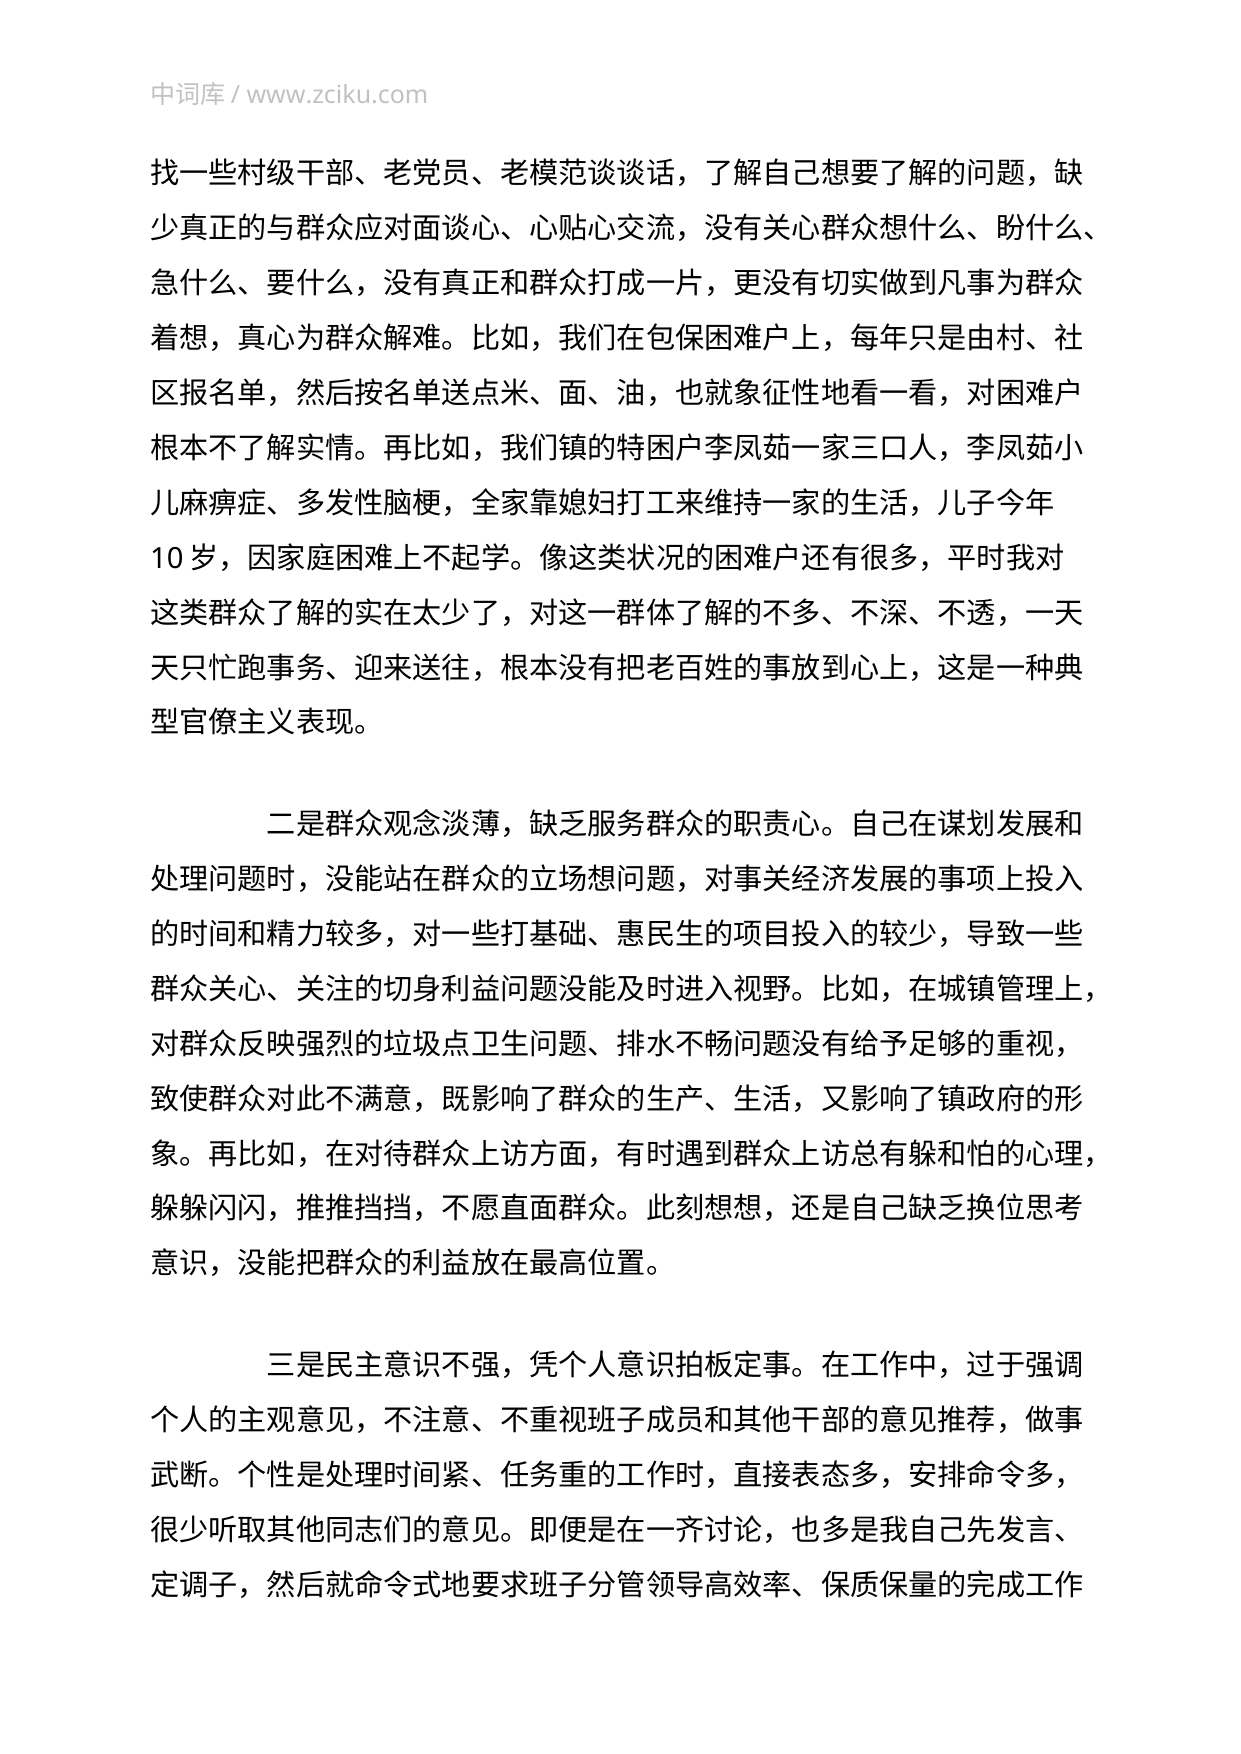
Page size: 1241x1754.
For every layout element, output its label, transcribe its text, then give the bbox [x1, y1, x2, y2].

text 二是群众观念淡薄，缺乏服务群众的职责心。自己在谋划发展和处理问题时，没能站在群众的立场想问题，对事关经济发展的事项上投入的时间和精力较多，对一些打基础、惠民生的项目投入的较少，导致一些群众关心、关注的切身利益问题没能及时进入视野。比如，在城镇管理上，对群众反映强烈的垃圾点卫生问题、排水不畅问题没有给予足够的重视，致使群众对此不满意，既影响了群众的生产、生活，又影响了镇政府的形象。再比如，在对待群众上访方面，有时遇到群众上访总有躲和怕的心理，躲躲闪闪，推推挡挡，不愿直面群众。此刻想想，还是自己缺乏换位思考意识，没能把群众的利益放在最高位置。 [150, 801, 1090, 1282]
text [150, 150, 1090, 741]
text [150, 1342, 1090, 1604]
